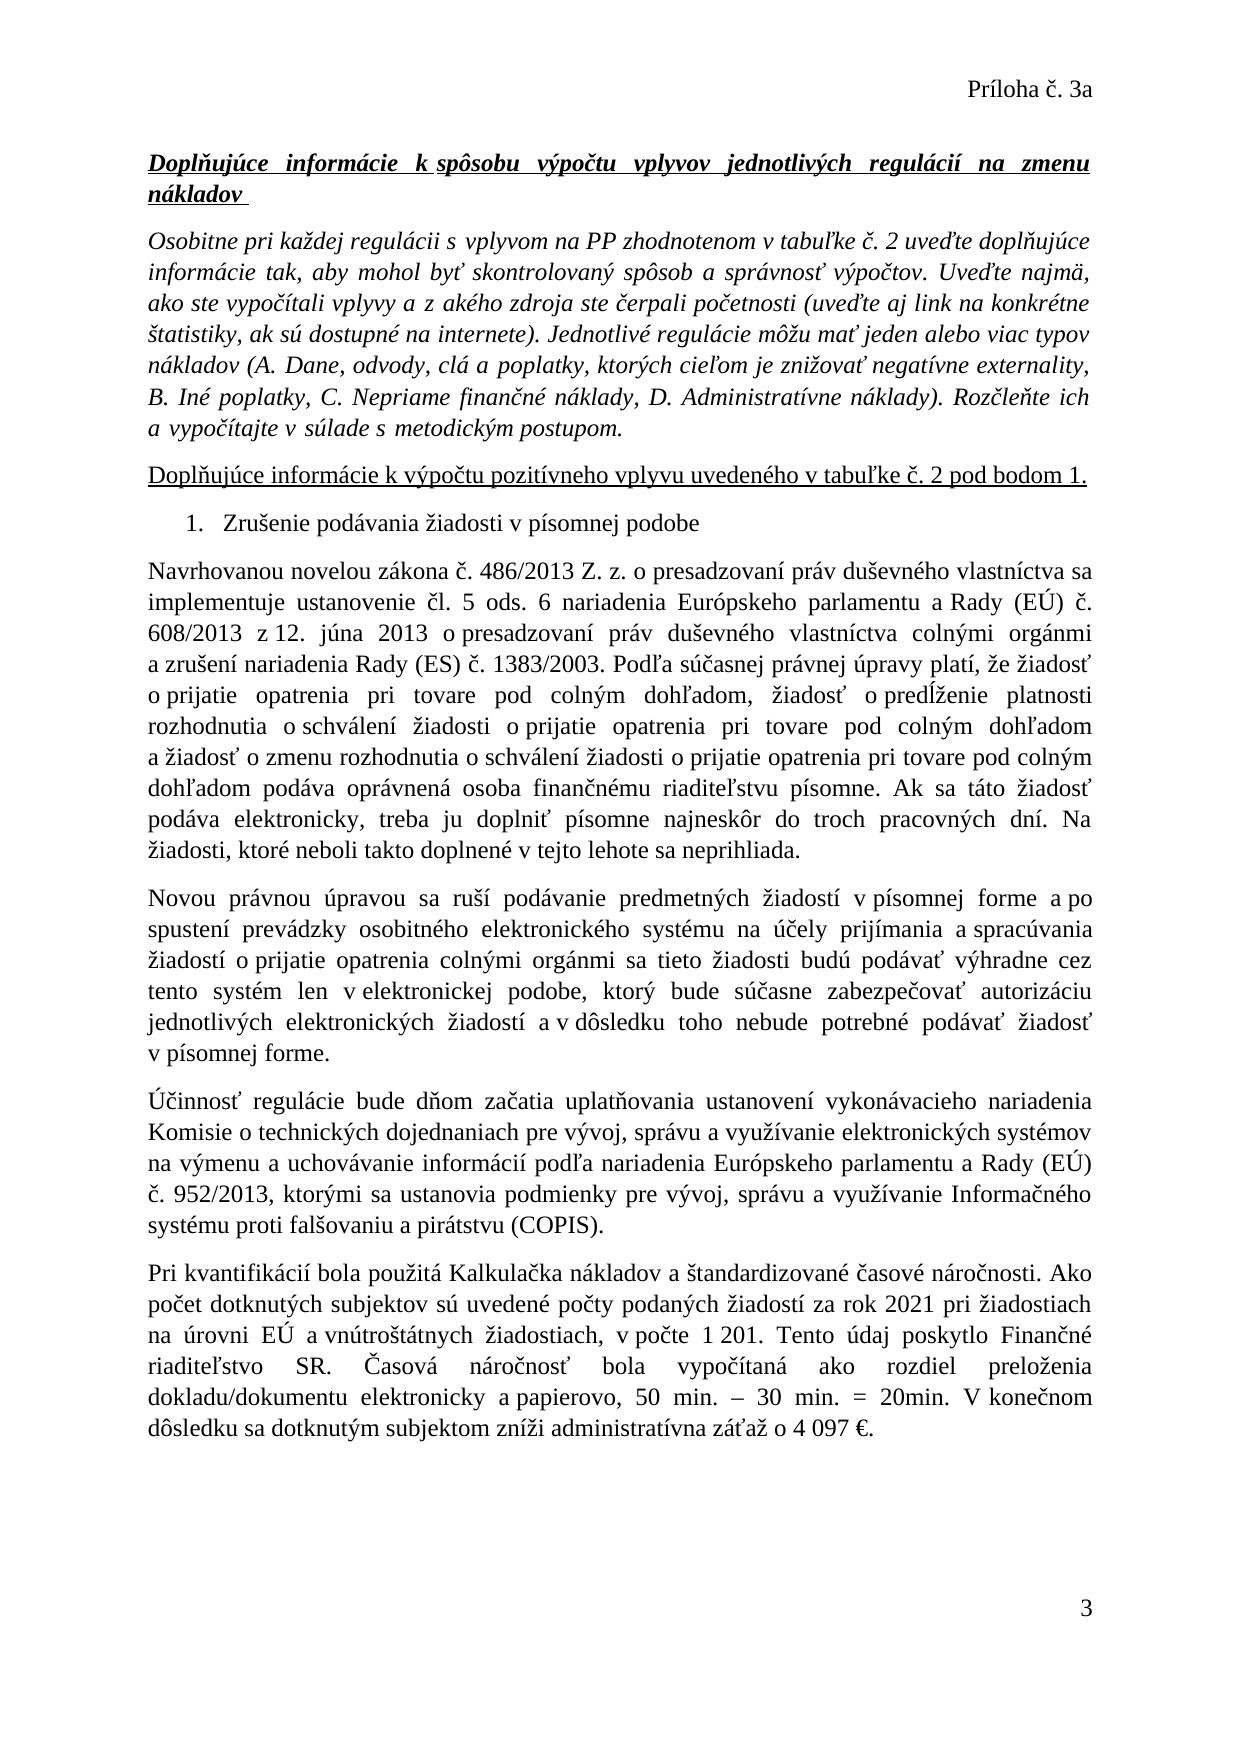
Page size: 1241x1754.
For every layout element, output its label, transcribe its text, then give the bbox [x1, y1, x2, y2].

text Osobitne pri každej regulácii s vplyvom na PP zhodnotenom v tabuľke č. 2 uveďte doplňujúce informácie tak, aby mohol byť skontrolovaný spôsob a správnosť výpočtov. Uveďte najmä, ako ste vypočítali vplyvy a z akého zdroja ste čerpali početnosti (uveďte aj link na konkrétne štatistiky, ak sú dostupné na internete). Jednotlivé regulácie môžu mať jeden alebo viac typov nákladov (A. Dane, odvody, clá a poplatky, ktorých cieľom je znižovať negatívne externality, B. Iné poplatky, C. Nepriame finančné náklady, D. Administratívne náklady). Rozčleňte ich a vypočítajte v súlade s metodickým postupom. [148, 226, 1093, 441]
text Účinnosť regulácie bude dňom začatia uplatňovania ustanovení vykonávacieho nariadenia Komisie o technických dojednaniach pre vývoj, správu a využívanie elektronických systémov na výmenu a uchovávanie informácií podľa nariadenia Európskeho parlamentu a Rady (EÚ) č. 952/2013, ktorými sa ustanovia podmienky pre vývoj, správu a využívanie Informačného systému proti falšovaniu a pirátstvu (COPIS). [148, 1086, 1093, 1239]
text Doplňujúce informácie k spôsobu výpočtu vplyvov jednotlivých regulácií na zmenu nákladov [148, 148, 1093, 207]
text Doplňujúce informácie k výpočtu pozitívneho vplyvu uvedeného v tabuľke č. 2 pod bodom 1. [148, 460, 1093, 489]
text Novou právnou úpravou sa ruší podávanie predmetných žiadostí v písomnej forme a po spustení prevádzky osobitného elektronického systému na účely prijímania a spracúvania žiadostí o prijatie opatrenia colnými orgánmi sa tieto žiadosti budú podávať výhradne cez tento systém len v elektronickej podobe, ktorý bude súčasne zabezpečovať autorizáciu jednotlivých elektronických žiadostí a v dôsledku toho nebude potrebné podávať žiadosť v písomnej forme. [148, 883, 1093, 1067]
text Navrhovanou novelou zákona č. 486/2013 Z. z. o presadzovaní práv duševného vlastníctva sa implementuje ustanovenie čl. 5 ods. 6 nariadenia Európskeho parlamentu a Rady (EÚ) č. 608/2013 z 12. júna 2013 o presadzovaní práv duševného vlastníctva colnými orgánmi a zrušení nariadenia Rady (ES) č. 1383/2003. Podľa súčasnej právnej úpravy platí, že žiadosť o prijatie opatrenia pri tovare pod colným dohľadom, žiadosť o predĺženie platnosti rozhodnutia o schválení žiadosti o prijatie opatrenia pri tovare pod colným dohľadom a žiadosť o zmenu rozhodnutia o schválení žiadosti o prijatie opatrenia pri tovare pod colným dohľadom podáva oprávnená osoba finančnému riaditeľstvu písomne. Ak sa táto žiadosť podáva elektronicky, treba ju doplniť písomne najneskôr do troch pracovných dní. Na žiadosti, ktoré neboli takto doplnené v tejto lehote sa neprihliada. [148, 556, 1093, 864]
text Pri kvantifikácií bola použitá Kalkulačka nákladov a štandardizované časové náročnosti. Ako počet dotknutých subjektov sú uvedené počty podaných žiadostí za rok 2021 pri žiadostiach na úrovni EÚ a vnútroštátnych žiadostiach, v počte 1 201. Tento údaj poskytlo Finančné riaditeľstvo SR. Časová náročnosť bola vypočítaná ako rozdiel preloženia dokladu/dokumentu elektronicky a papierovo, 50 min. – 30 min. = 20min. V konečnom dôsledku sa dotknutým subjektom zníži administratívna záťaž o 4 097 €. [148, 1258, 1093, 1442]
list Zrušenie podávania žiadosti v písomnej podobe [185, 508, 1093, 537]
